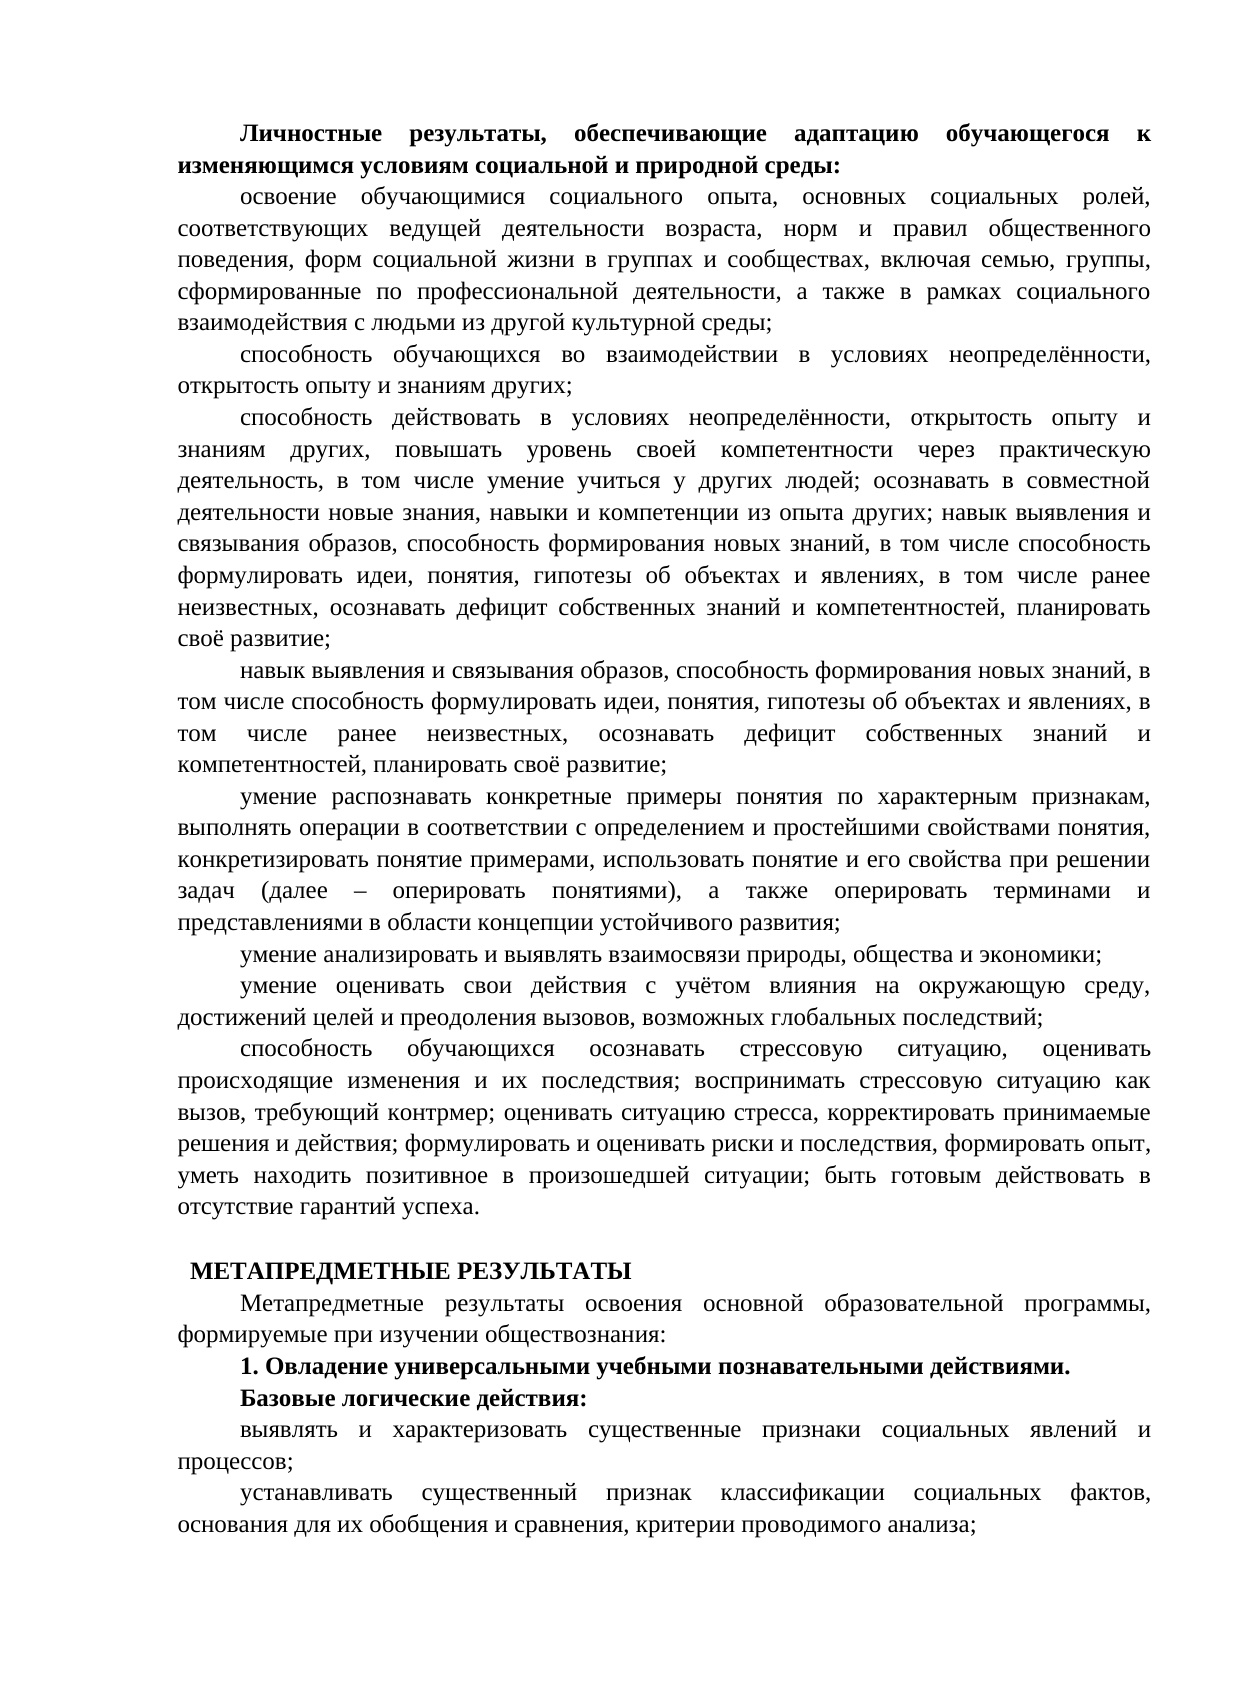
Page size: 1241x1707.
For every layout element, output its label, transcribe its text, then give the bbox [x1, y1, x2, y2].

text 1. Овладение универсальными учебными познавательными действиями. [177, 1351, 1152, 1380]
text умение оценивать свои действия с учётом влияния на окружающую среду, достижений целей и преодоления вызовов, возможных глобальных последствий; [177, 970, 1152, 1031]
text умение анализировать и выявлять взаимосвязи природы, общества и экономики; [177, 939, 1152, 967]
text навык выявления и связывания образов, способность формирования новых знаний, в том числе способность формулировать идеи, понятия, гипотезы об объектах и явлениях, в том числе ранее неизвестных, осознавать дефицит собственных знаний и компетентностей, планировать своё развитие; [177, 655, 1152, 778]
text способность действовать в условиях неопределённости, открытость опыту и знаниям других, повышать уровень своей компетентности через практическую деятельность, в том числе умение учиться у других людей; осознавать в совместной деятельности новые знания, навыки и компетенции из опыта других; навык выявления и связывания образов, способность формирования новых знаний, в том числе способность формулировать идеи, понятия, гипотезы об объектах и явлениях, в том числе ранее неизвестных, осознавать дефицит собственных знаний и компетентностей, планировать своё развитие; [177, 402, 1152, 652]
text устанавливать существенный признак классификации социальных фактов, основания для их обобщения и сравнения, критерии проводимого анализа; [177, 1477, 1152, 1538]
text МЕТАПРЕДМЕТНЫЕ РЕЗУЛЬТАТЫ [190, 1256, 1152, 1285]
text освоение обучающимися социального опыта, основных социальных ролей, соответствующих ведущей деятельности возраста, норм и правил общественного поведения, форм социальной жизни в группах и сообществах, включая семью, группы, сформированные по профессиональной деятельности, а также в рамках социального взаимодействия с людьми из другой культурной среды; [177, 181, 1152, 336]
text Метапредметные результаты освоения основной образовательной программы, формируемые при изучении обществознания: [177, 1288, 1152, 1348]
text способность обучающихся осознавать стрессовую ситуацию, оценивать происходящие изменения и их последствия; воспринимать стрессовую ситуацию как вызов, требующий контрмер; оценивать ситуацию стресса, корректировать принимаемые решения и действия; формулировать и оценивать риски и последствия, формировать опыт, уметь находить позитивное в произошедшей ситуации; быть готовым действовать в отсутствие гарантий успеха. [177, 1033, 1152, 1220]
text Личностные результаты, обеспечивающие адаптацию обучающегося к изменяющимся условиям социальной и природной среды: [177, 118, 1152, 178]
text способность обучающихся во взаимодействии в условиях неопределённости, открытость опыту и знаниям других; [177, 339, 1152, 399]
text выявлять и характеризовать существенные признаки социальных явлений и процессов; [177, 1414, 1152, 1474]
text Базовые логические действия: [177, 1383, 1152, 1411]
text умение распознавать конкретные примеры понятия по характерным признакам, выполнять операции в соответствии с определением и простейшими свойствами понятия, конкретизировать понятие примерами, использовать понятие и его свойства при решении задач (далее – оперировать понятиями), а также оперировать терминами и представлениями в области концепции устойчивого развития; [177, 781, 1152, 936]
